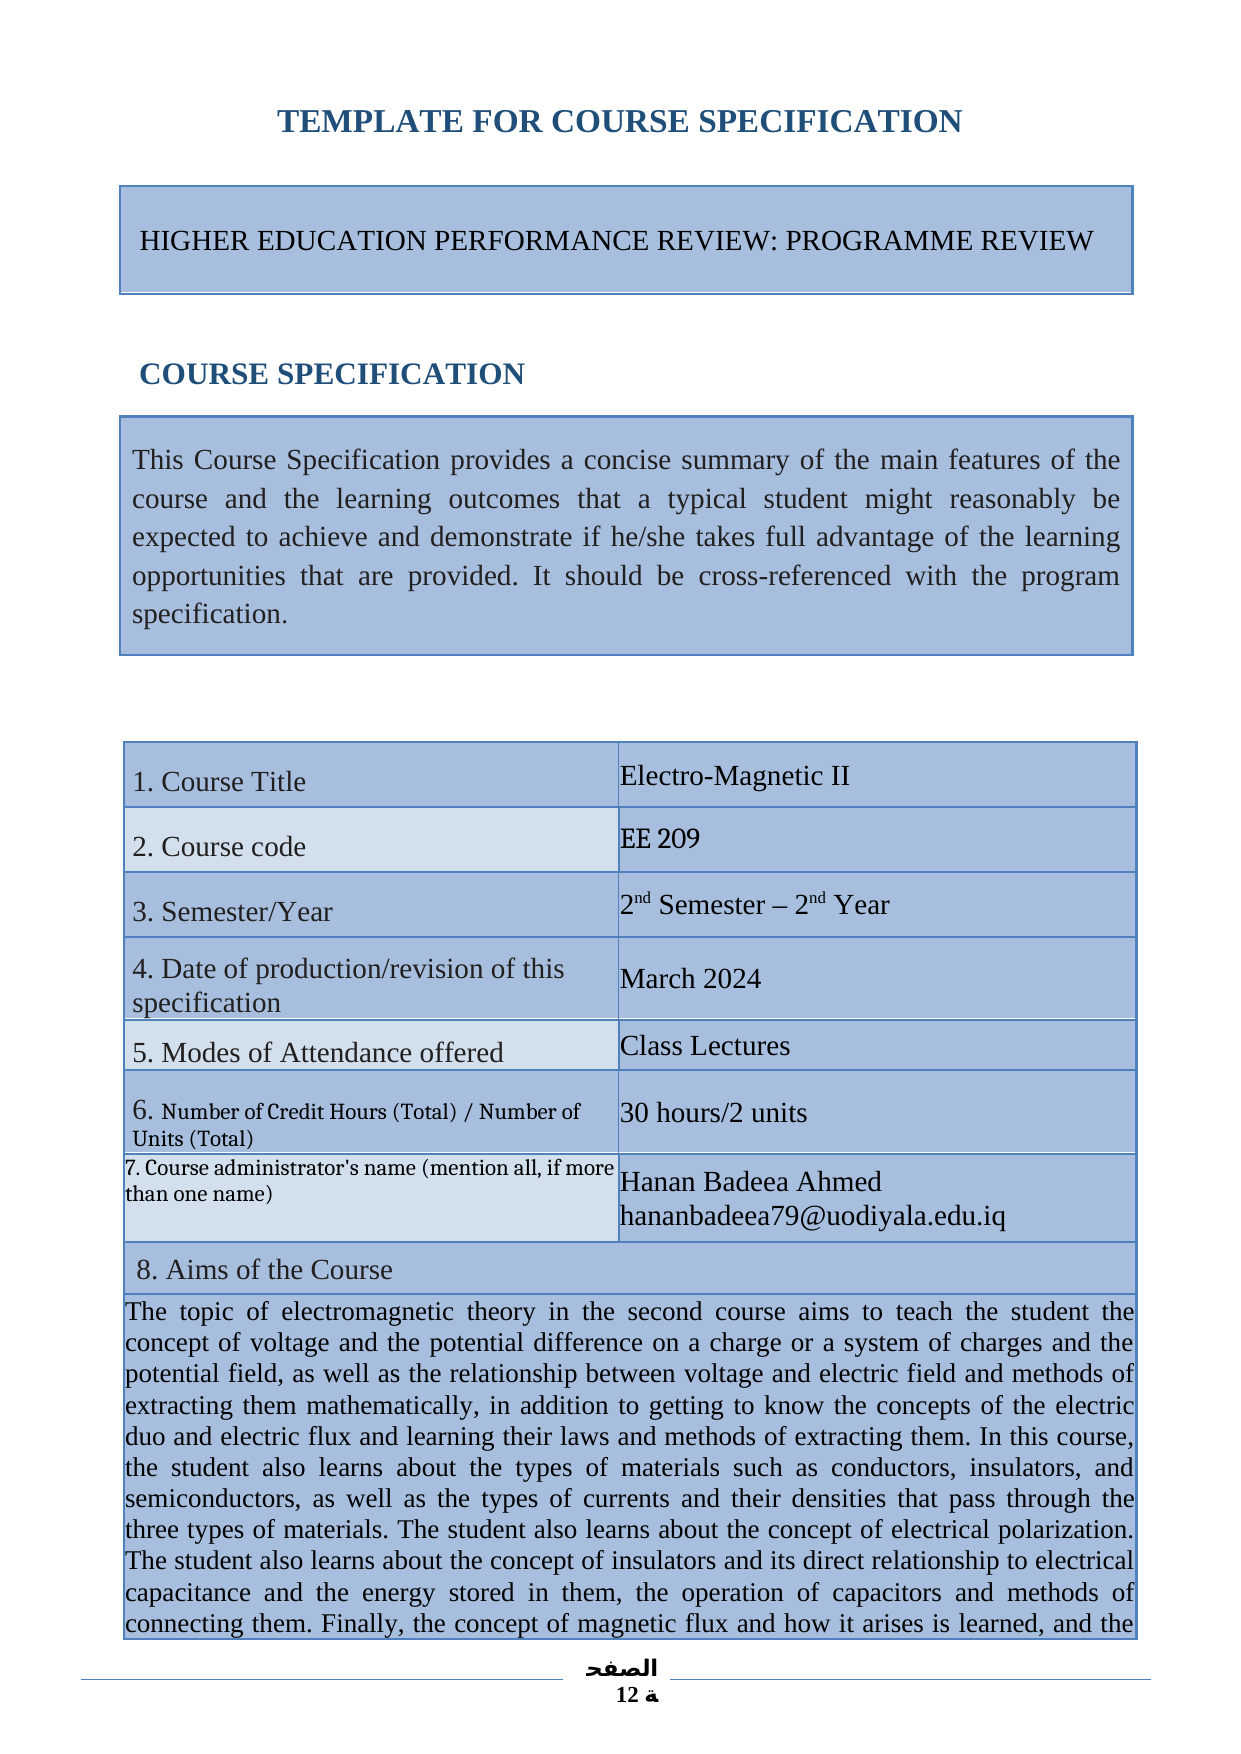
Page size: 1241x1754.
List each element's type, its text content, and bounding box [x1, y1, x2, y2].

table_cell 3. Semester/Year [125, 873, 618, 936]
table_cell March 2024 [619, 938, 1135, 1018]
table_cell Hanan Badeea Ahmed hananbadeea79@uodiyala.edu.iq [620, 1155, 1135, 1241]
text COURSE SPECIFICATION [139, 356, 1151, 392]
table_cell 2nd Semester – 2nd Year [619, 873, 1135, 936]
table_header HIGHER EDUCATION PERFORMANCE REVIEW: PROGRAMME REVIEW [121, 187, 1131, 292]
table_cell 2. Course code [125, 808, 618, 871]
table_header This Course Specification provides a concise summary of the main features of the course and the learning outcomes that a typical student might reasonably be expected to achieve and demonstrate if he/she takes full advantage of the learning opportunities that are provided. It should be cross-referenced with the program specification. [121, 418, 1131, 654]
table_header 1. Course Title [125, 743, 618, 806]
table_header Electro-Magnetic II [619, 743, 1135, 806]
subtitle TEMPLATE FOR COURSE SPECIFICATION [275, 102, 965, 140]
table_cell 4. Date of production/revision of this specification [125, 938, 618, 1018]
table_cell Class Lectures [620, 1021, 1135, 1069]
table_cell 30 hours/2 units [619, 1071, 1135, 1152]
table_cell 7. Course administrator's name (mention all, if more than one name) [125, 1155, 618, 1241]
table_cell 8. Aims of the Course [125, 1243, 1135, 1293]
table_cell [125, 1295, 1135, 1638]
table_cell 6. Number of Credit Hours (Total) / Number of Units (Total) [125, 1071, 618, 1152]
table_cell 5. Modes of Attendance offered [125, 1021, 618, 1069]
table_cell EE 209 [620, 808, 1135, 871]
